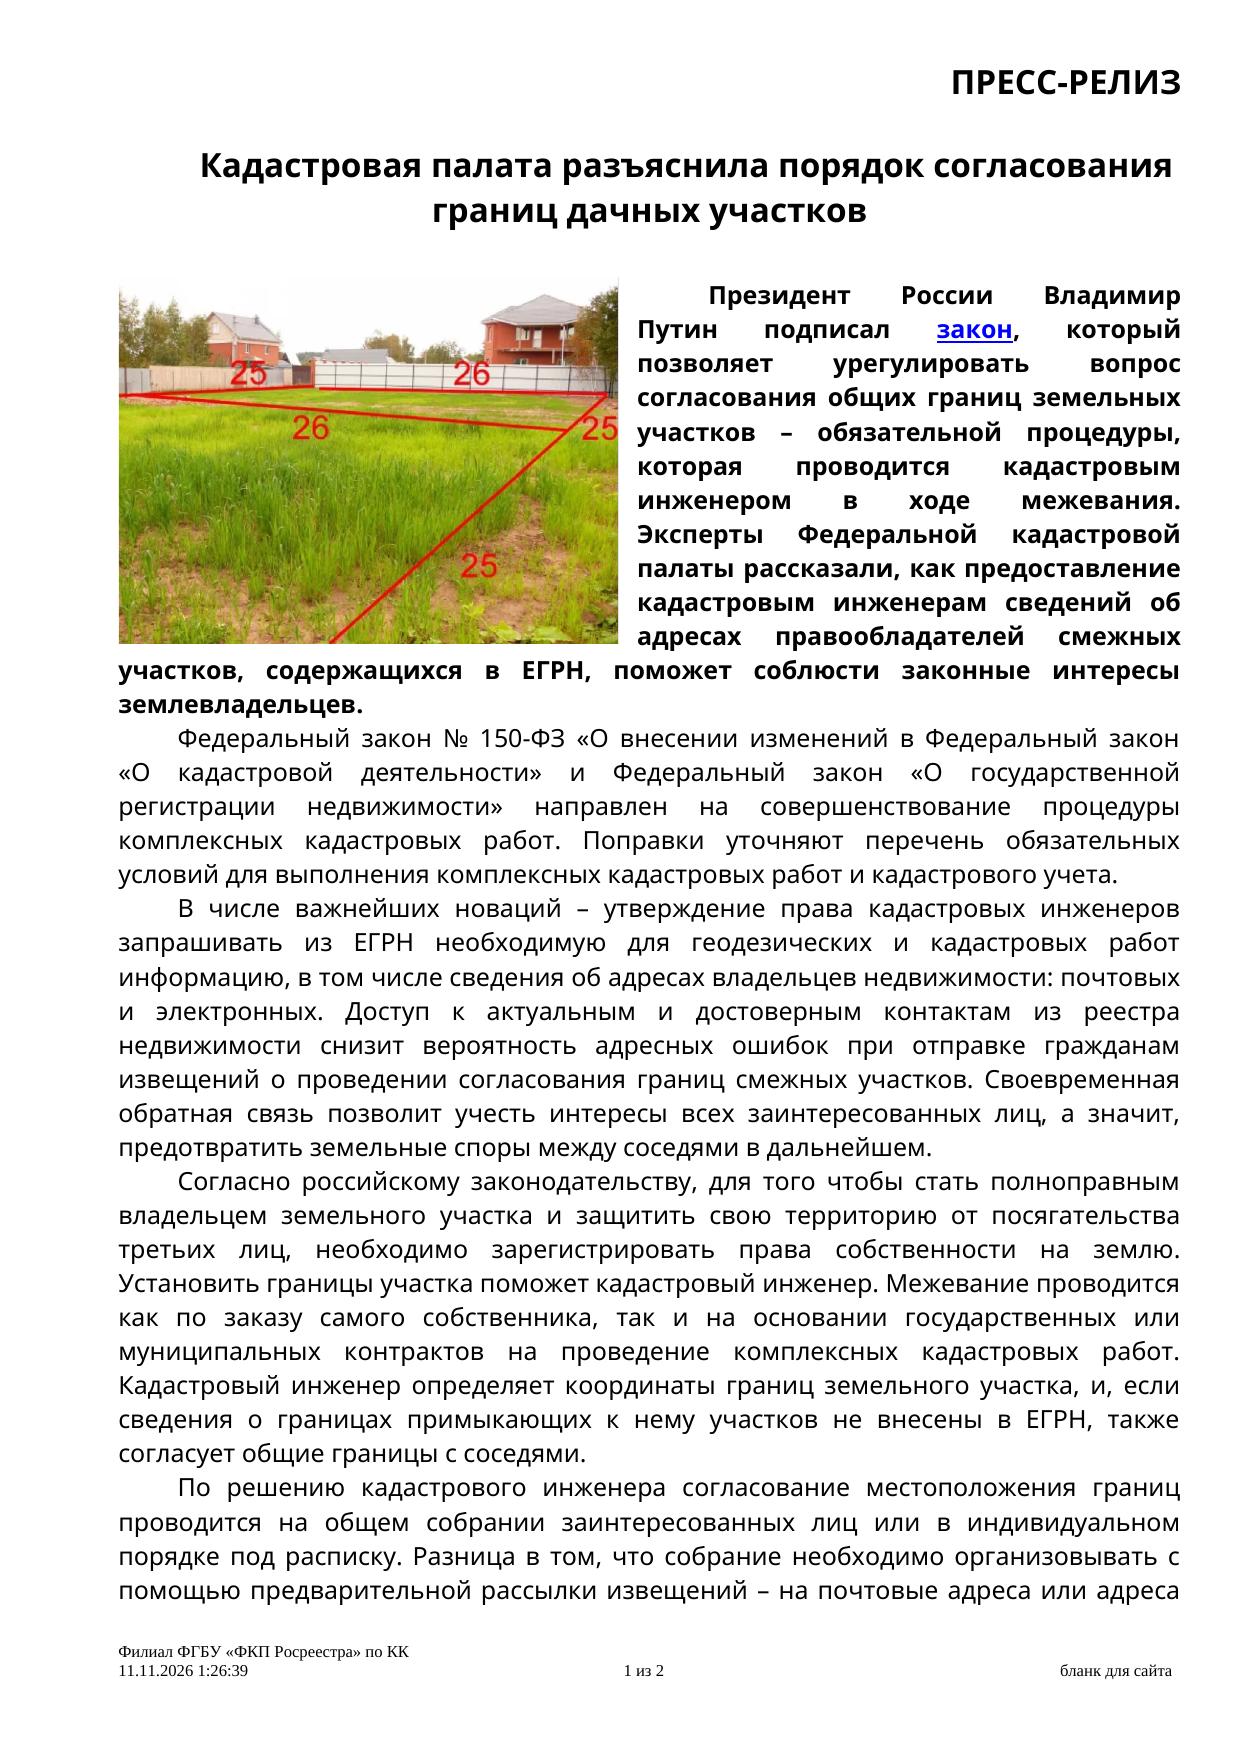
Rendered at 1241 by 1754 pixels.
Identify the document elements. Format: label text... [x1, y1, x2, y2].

text Кадастровая палата разъяснила порядок согласования границ дачных участков [118, 142, 1181, 232]
text Согласно российскому законодательству, для того чтобы стать полноправным владельцем земельного участка и защитить свою территорию от посягательства третьих лиц, необходимо зарегистрировать права собственности на землю. Установить границы участка поможет кадастровый инженер. Межевание проводится как по заказу самого собственника, так и на основании государственных или муниципальных контрактов на проведение комплексных кадастровых работ. Кадастровый инженер определяет координаты границ земельного участка, и, если сведения о границах примыкающих к нему участков не внесены в ЕГРН, также согласует общие границы с соседями. [118, 1163, 1181, 1470]
text ПРЕСС-РЕЛИЗ [118, 59, 1181, 104]
text Федеральный закон № 150-ФЗ «О внесении изменений в Федеральный закон «О кадастровой деятельности» и Федеральный закон «О государственной регистрации недвижимости» направлен на совершенствование процедуры комплексных кадастровых работ. Поправки уточняют перечень обязательных условий для выполнения комплексных кадастровых работ и кадастрового учета. [118, 721, 1181, 891]
picture [118, 277, 619, 644]
text В числе важнейших новаций – утверждение права кадастровых инженеров запрашивать из ЕГРН необходимую для геодезических и кадастровых работ информацию, в том числе сведения об адресах владельцев недвижимости: почтовых и электронных. Доступ к актуальным и достоверным контактам из реестра недвижимости снизит вероятность адресных ошибок при отправке гражданам извещений о проведении согласования границ смежных участков. Своевременная обратная связь позволит учесть интересы всех заинтересованных лиц, а значит, предотвратить земельные споры между соседями в дальнейшем. [118, 891, 1181, 1163]
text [118, 1470, 1181, 1606]
